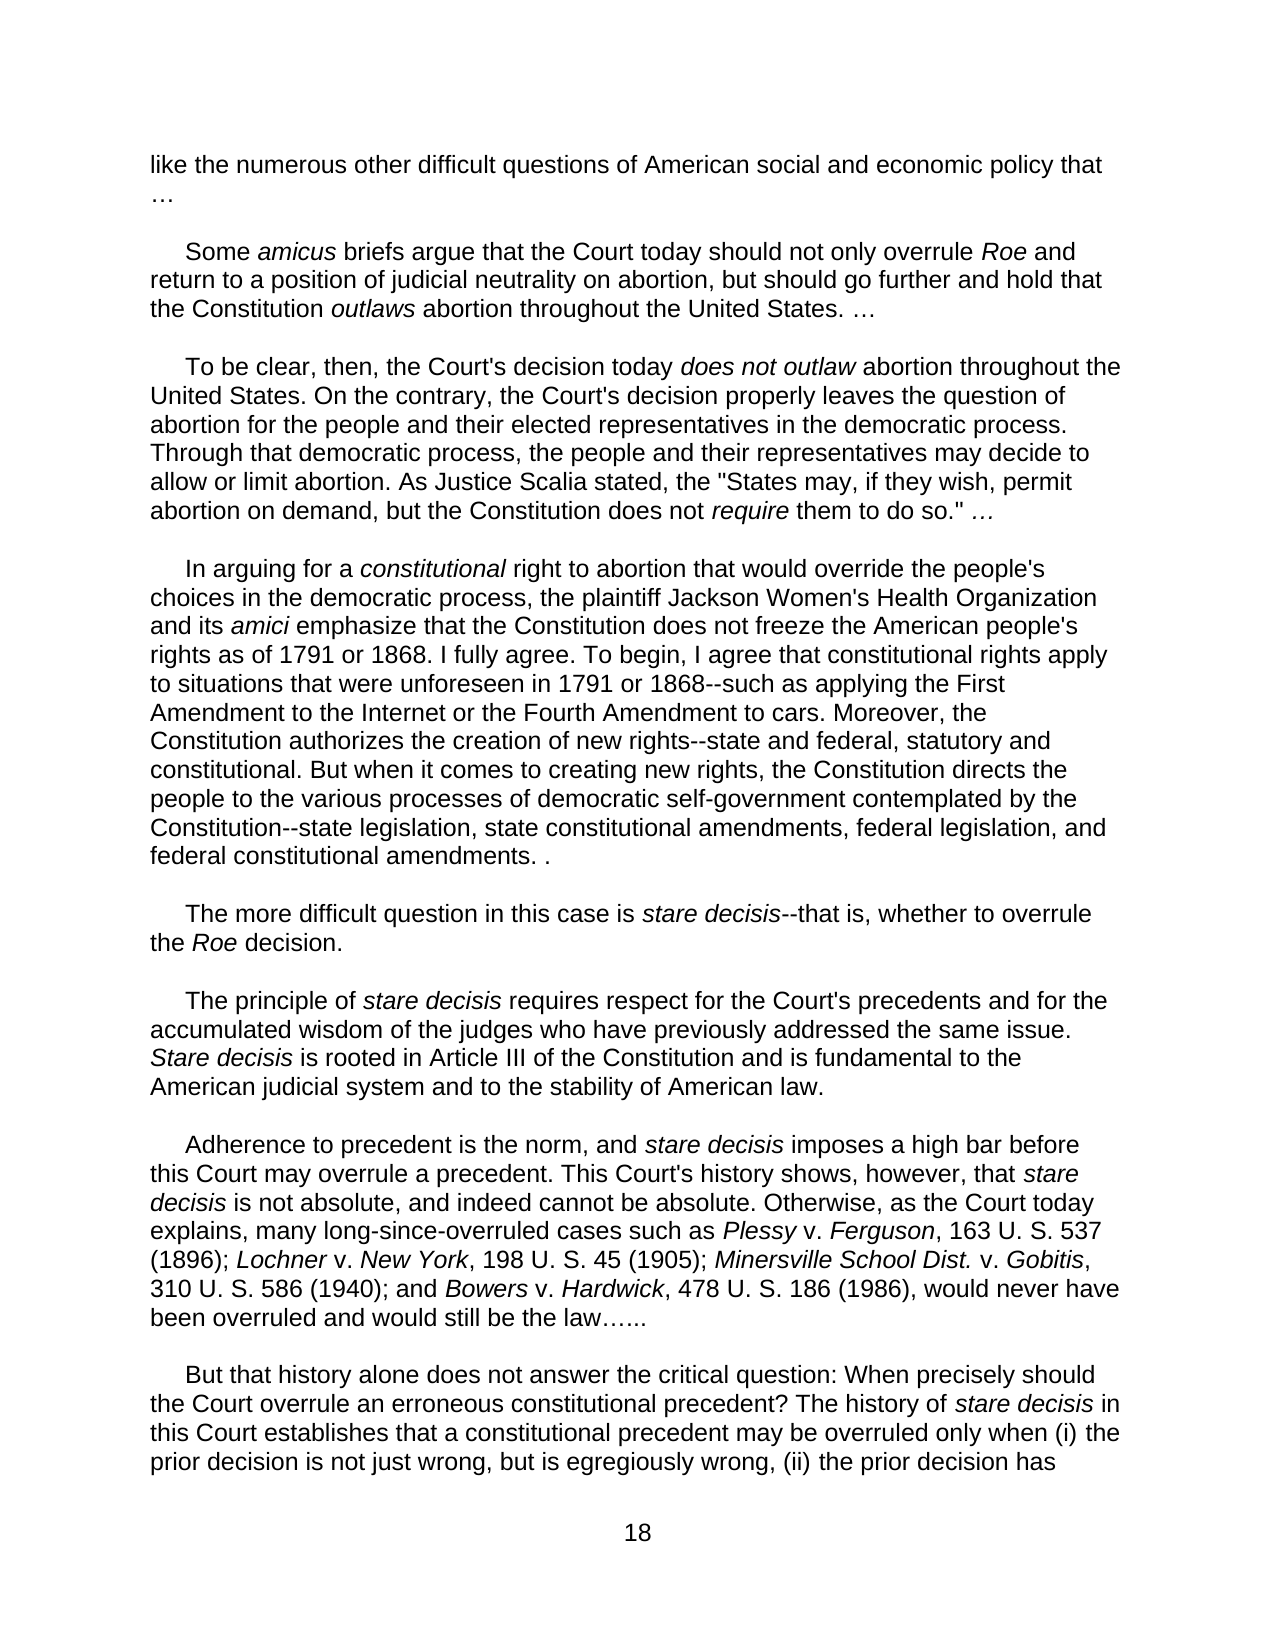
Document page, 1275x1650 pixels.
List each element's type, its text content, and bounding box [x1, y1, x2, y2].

text In arguing for a constitutional right to abortion that would override the people's choices in the democratic process, the plaintiff Jackson Women's Health Organization and its amici emphasize that the Constitution does not freeze the American people's rights as of 1791 or 1868. I fully agree. To begin, I agree that constitutional rights apply to situations that were unforeseen in 1791 or 1868--such as applying the First Amendment to the Internet or the Fourth Amendment to cars. Moreover, the Constitution authorizes the creation of new rights--state and federal, statutory and constitutional. But when it comes to creating new rights, the Constitution directs the people to the various processes of democratic self-government contemplated by the Constitution--state legislation, state constitutional amendments, federal legislation, and federal constitutional amendments. . [150, 554, 1125, 870]
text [150, 150, 1125, 207]
text The principle of stare decisis requires respect for the Court's precedents and for the accumulated wisdom of the judges who have previously addressed the same issue. Stare decisis is rooted in Article III of the Constitution and is fundamental to the American judicial system and to the stability of American law. [150, 986, 1125, 1101]
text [150, 1360, 1125, 1475]
text Some amicus briefs argue that the Court today should not only overrule Roe and return to a position of judicial neutrality on abortion, but should go further and hold that the Constitution outlaws abortion throughout the United States. … [150, 237, 1125, 323]
text Adherence to precedent is the norm, and stare decisis imposes a high bar before this Court may overrule a precedent. This Court's history shows, however, that stare decisis is not absolute, and indeed cannot be absolute. Otherwise, as the Court today explains, many long-since-overruled cases such as Plessy v. Ferguson, 163 U. S. 537 (1896); Lochner v. New York, 198 U. S. 45 (1905); Minersville School Dist. v. Gobitis, 310 U. S. 586 (1940); and Bowers v. Hardwick, 478 U. S. 186 (1986), would never have been overruled and would still be the law…... [150, 1130, 1125, 1331]
text The more difficult question in this case is stare decisis--that is, whether to overrule the Roe decision. [150, 899, 1125, 957]
text To be clear, then, the Court's decision today does not outlaw abortion throughout the United States. On the contrary, the Court's decision properly leaves the question of abortion for the people and their elected representatives in the democratic process. Through that democratic process, the people and their representatives may decide to allow or limit abortion. As Justice Scalia stated, the "States may, if they wish, permit abortion on demand, but the Constitution does not require them to do so." … [150, 352, 1125, 524]
